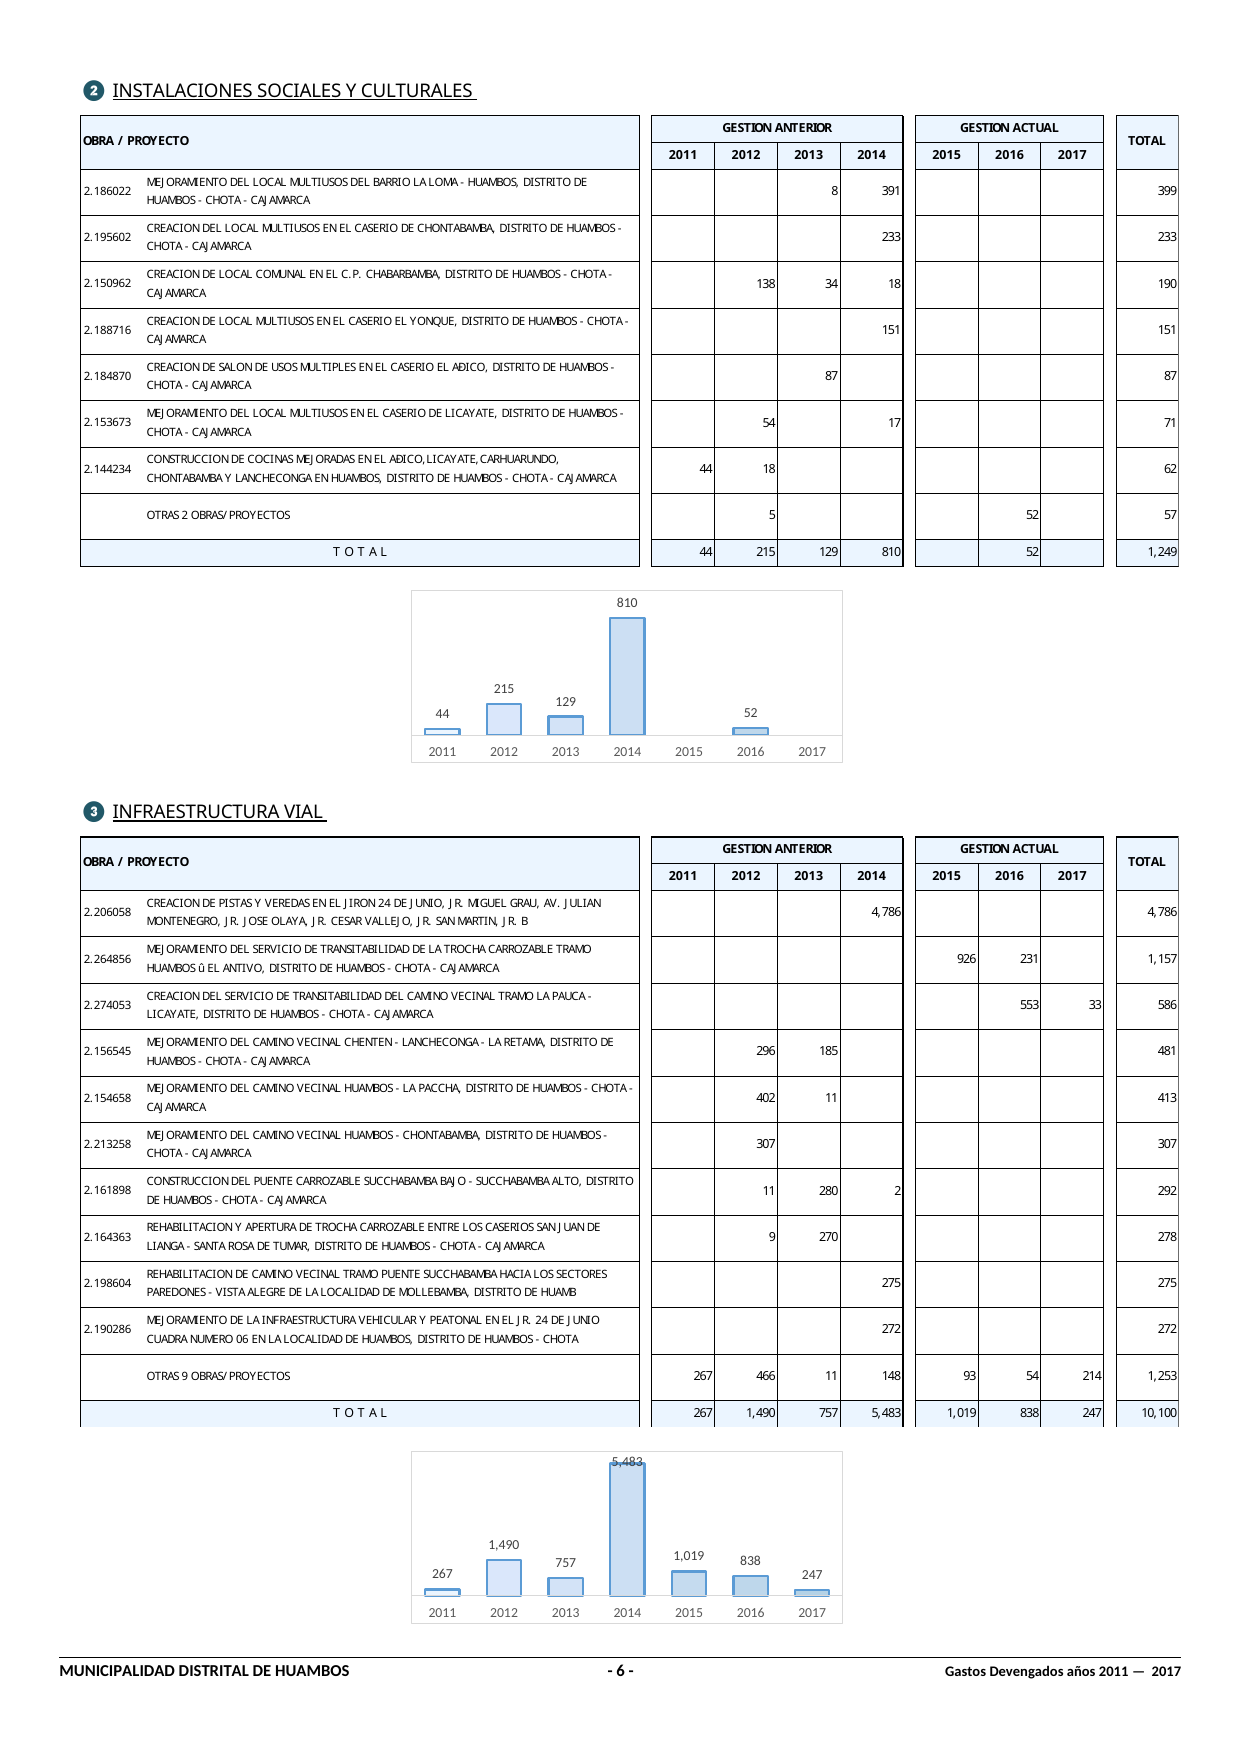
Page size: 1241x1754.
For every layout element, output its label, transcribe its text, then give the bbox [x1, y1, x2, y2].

table_header ❷ INSTALACIONES SOCIALES Y CULTURALES [59, 71, 1195, 769]
table_header ❸ INFRAESTRUCTURA VIAL [59, 792, 1195, 1630]
